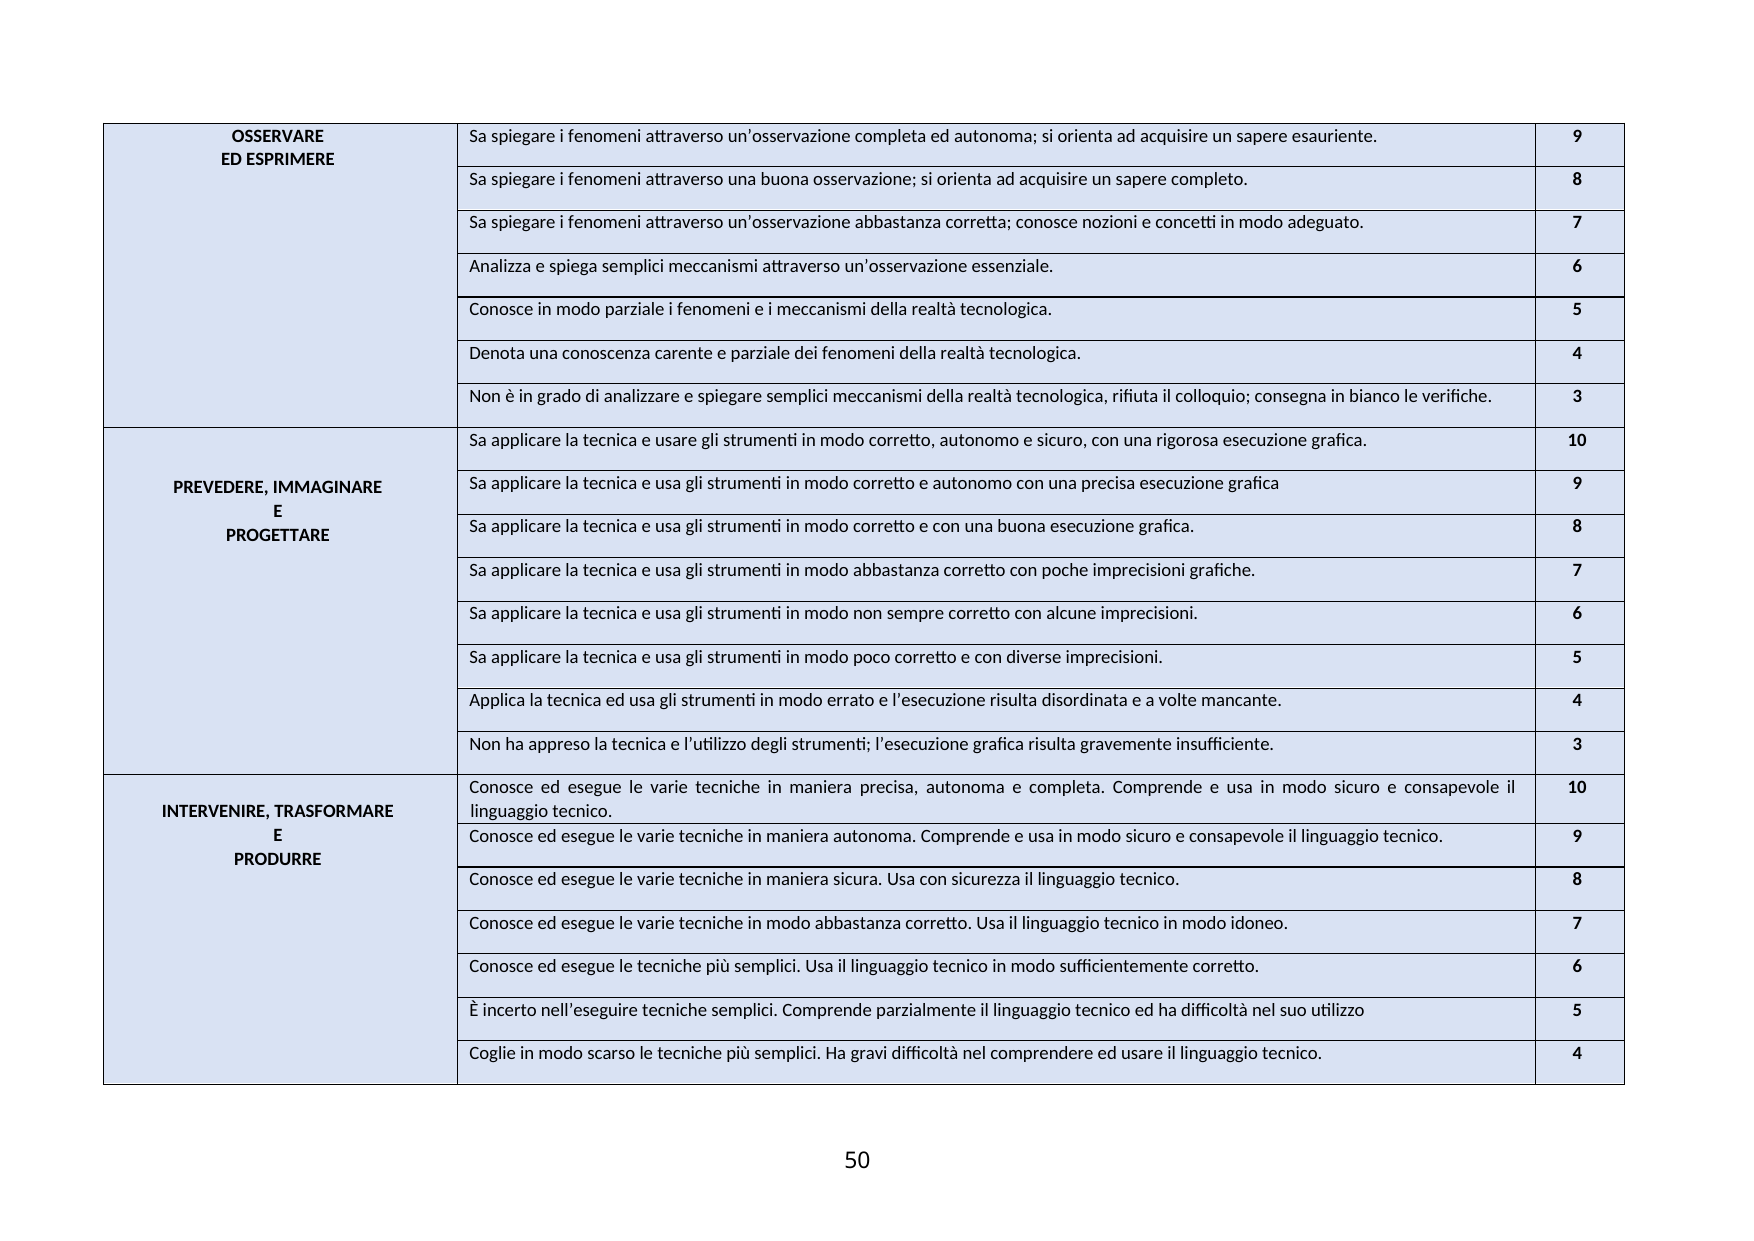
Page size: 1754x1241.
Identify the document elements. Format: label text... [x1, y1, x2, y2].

table_cell Sa applicare la tecnica e usare gli strumenti in modo corretto, autonomo e sicuro, con una rigorosa esecuzione grafica. [458, 428, 1535, 470]
table_cell 6 [1536, 602, 1624, 644]
table_cell 7 [1536, 211, 1624, 253]
table_cell Coglie in modo scarso le tecniche più semplici. Ha gravi difficoltà nel comprendere ed usare il linguaggio tecnico. [458, 1041, 1535, 1083]
table_cell 8 [1536, 868, 1624, 910]
table_cell Analizza e spiega semplici meccanismi attraverso un’osservazione essenziale. [458, 254, 1535, 296]
table_cell 5 [1536, 998, 1624, 1040]
table_cell Sa applicare la tecnica e usa gli strumenti in modo corretto e con una buona esecuzione grafica. [458, 515, 1535, 557]
table_cell 8 [1536, 515, 1624, 557]
table_cell 6 [1536, 254, 1624, 296]
table_cell È incerto nell’eseguire tecniche semplici. Comprende parzialmente il linguaggio tecnico ed ha difficoltà nel suo utilizzo [458, 998, 1535, 1040]
table_cell 9 [1536, 824, 1624, 866]
table_cell 7 [1536, 911, 1624, 953]
table_cell 6 [1536, 954, 1624, 997]
table_cell 8 [1536, 167, 1624, 209]
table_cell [104, 124, 457, 427]
table_cell Sa spiegare i fenomeni attraverso un’osservazione completa ed autonoma; si orienta ad acquisire un sapere esauriente. [458, 124, 1535, 166]
table_cell Conosce ed esegue le varie tecniche in maniera autonoma. Comprende e usa in modo sicuro e consapevole il linguaggio tecnico. [458, 824, 1535, 866]
table_cell Conosce in modo parziale i fenomeni e i meccanismi della realtà tecnologica. [458, 298, 1535, 340]
table_cell 3 [1536, 384, 1624, 427]
table_cell Sa applicare la tecnica e usa gli strumenti in modo abbastanza corretto con poche imprecisioni grafiche. [458, 558, 1535, 601]
table_cell Conosce ed esegue le varie tecniche in maniera precisa, autonoma e completa. Comprende e usa in modo sicuro e consapevole il linguaggio tecnico. [458, 775, 1535, 823]
table_cell 4 [1536, 341, 1624, 383]
table_cell Sa applicare la tecnica e usa gli strumenti in modo non sempre corretto con alcune imprecisioni. [458, 602, 1535, 644]
table_cell 10 [1536, 428, 1624, 470]
table_cell Sa applicare la tecnica e usa gli strumenti in modo poco corretto e con diverse imprecisioni. [458, 645, 1535, 687]
table_cell INTERVENIRE, TRASFORMARE E PRODURRE [104, 775, 457, 1083]
table_cell 5 [1536, 645, 1624, 687]
table_cell 5 [1536, 298, 1624, 340]
table_cell 4 [1536, 1041, 1624, 1083]
table_cell Conosce ed esegue le tecniche più semplici. Usa il linguaggio tecnico in modo sufficientemente corretto. [458, 954, 1535, 997]
table_cell Sa spiegare i fenomeni attraverso una buona osservazione; si orienta ad acquisire un sapere completo. [458, 167, 1535, 209]
table_cell Denota una conoscenza carente e parziale dei fenomeni della realtà tecnologica. [458, 341, 1535, 383]
table_cell Conosce ed esegue le varie tecniche in maniera sicura. Usa con sicurezza il linguaggio tecnico. [458, 868, 1535, 910]
table_cell PREVEDERE, IMMAGINARE E PROGETTARE [104, 428, 457, 774]
table_cell Applica la tecnica ed usa gli strumenti in modo errato e l’esecuzione risulta disordinata e a volte mancante. [458, 689, 1535, 731]
table_cell 7 [1536, 558, 1624, 601]
table_cell Conosce ed esegue le varie tecniche in modo abbastanza corretto. Usa il linguaggio tecnico in modo idoneo. [458, 911, 1535, 953]
table_cell Sa spiegare i fenomeni attraverso un’osservazione abbastanza corretta; conosce nozioni e concetti in modo adeguato. [458, 211, 1535, 253]
table_cell 9 [1536, 124, 1624, 166]
table_cell Sa applicare la tecnica e usa gli strumenti in modo corretto e autonomo con una precisa esecuzione grafica [458, 471, 1535, 514]
table_cell 10 [1536, 775, 1624, 823]
table_cell Non ha appreso la tecnica e l’utilizzo degli strumenti; l’esecuzione grafica risulta gravemente insufficiente. [458, 732, 1535, 774]
table_cell Non è in grado di analizzare e spiegare semplici meccanismi della realtà tecnologica, rifiuta il colloquio; consegna in bianco le verifiche. [458, 384, 1535, 427]
table_cell 9 [1536, 471, 1624, 514]
table_cell 3 [1536, 732, 1624, 774]
table_cell 4 [1536, 689, 1624, 731]
